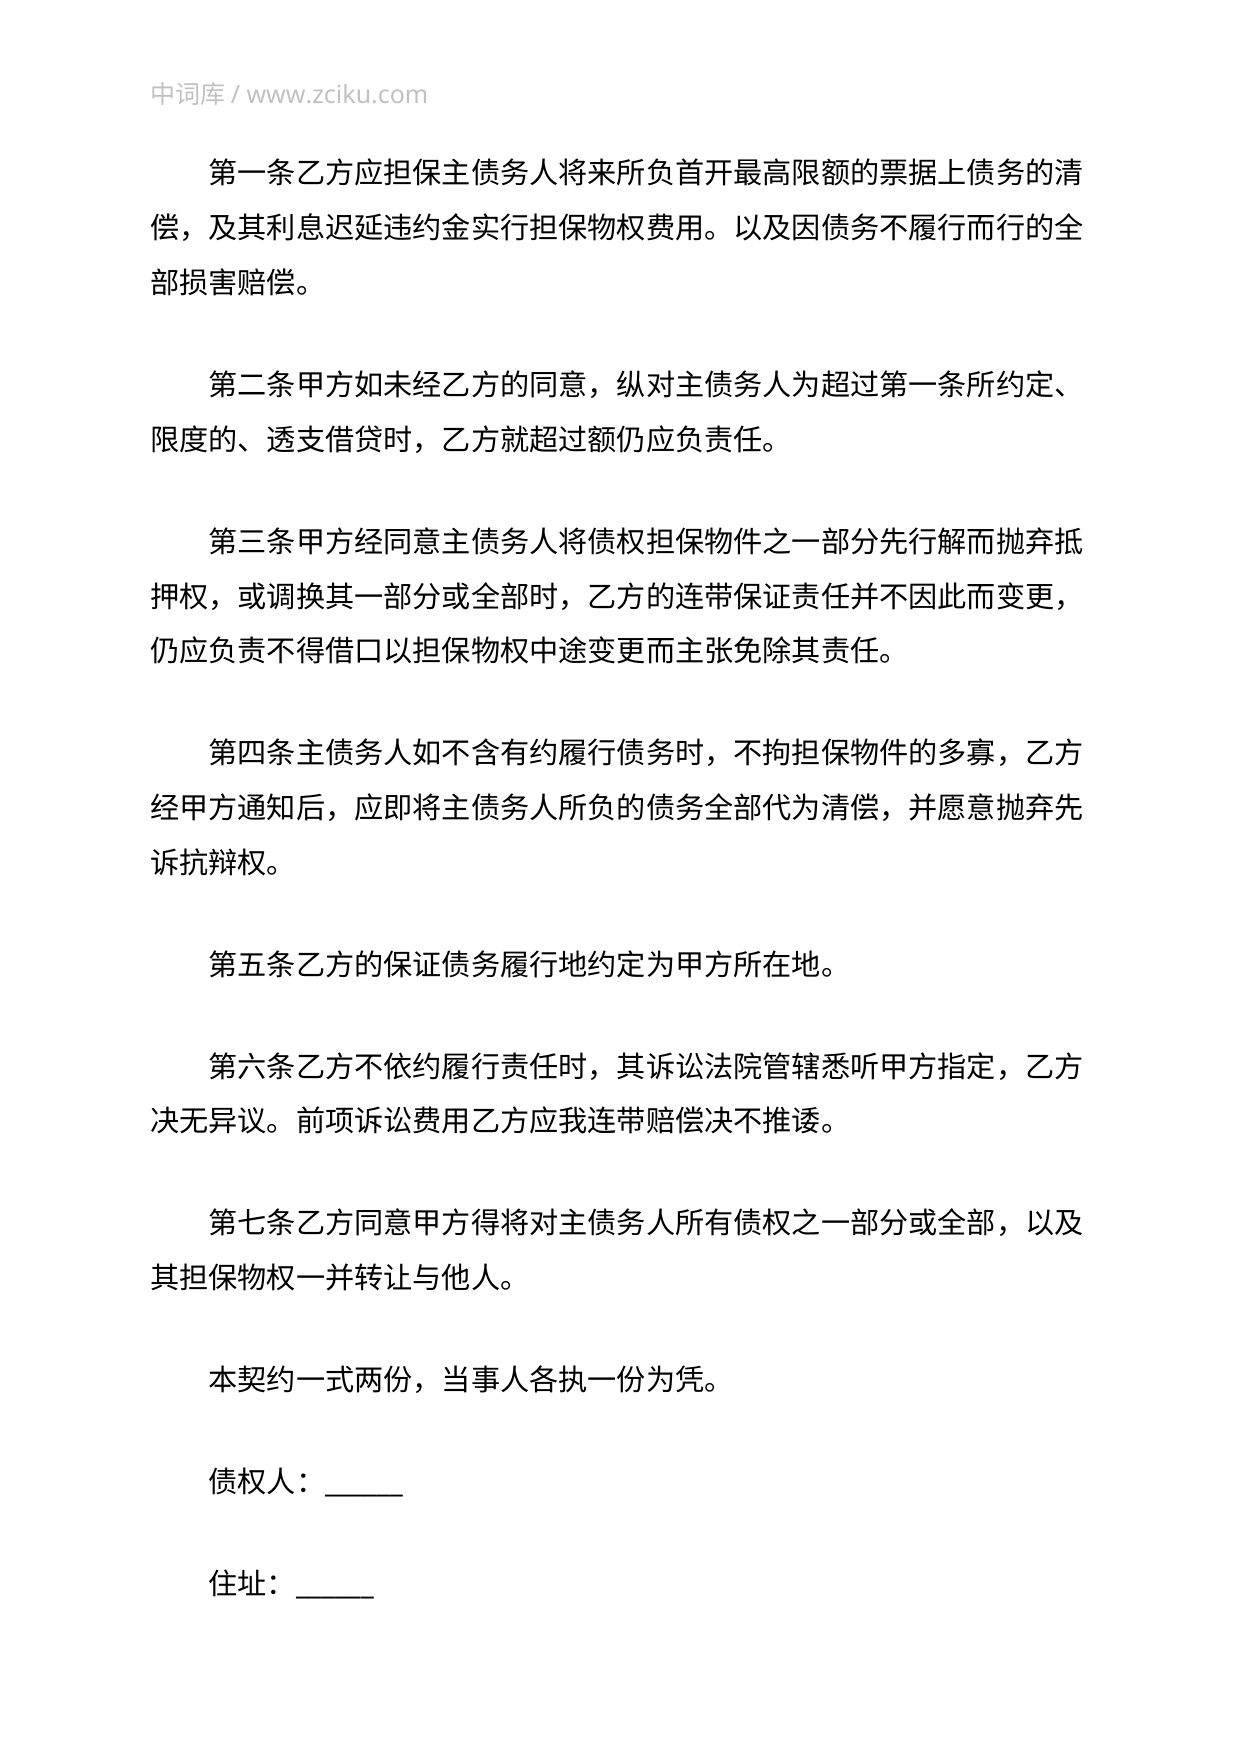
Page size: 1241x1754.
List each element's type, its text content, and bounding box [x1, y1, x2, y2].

text 第一条乙方应担保主债务人将来所负首开最高限额的票据上债务的清偿，及其利息迟延违约金实行担保物权费用。以及因债务不履行而行的全部损害赔偿。 [150, 150, 1090, 302]
text 第七条乙方同意甲方得将对主债务人所有债权之一部分或全部，以及其担保物权一并转让与他人。 [150, 1200, 1090, 1297]
text 第三条甲方经同意主债务人将债权担保物件之一部分先行解而抛弃抵押权，或调换其一部分或全部时，乙方的连带保证责任并不因此而变更，仍应负责不得借口以担保物权中途变更而主张免除其责任。 [150, 518, 1090, 670]
text 第四条主债务人如不含有约履行债务时，不拘担保物件的多寡，乙方经甲方通知后，应即将主债务人所负的债务全部代为清偿，并愿意抛弃先诉抗辩权。 [150, 730, 1090, 882]
text 第五条乙方的保证债务履行地约定为甲方所在地。 [150, 941, 1090, 984]
text 债权人：______ [150, 1458, 1090, 1501]
text 住址：______ [150, 1560, 1090, 1603]
text 第六条乙方不依约履行责任时，其诉讼法院管辖悉听甲方指定，乙方决无异议。前项诉讼费用乙方应我连带赔偿决不推诿。 [150, 1043, 1090, 1140]
text 本契约一式两份，当事人各执一份为凭。 [150, 1356, 1090, 1399]
text 第二条甲方如未经乙方的同意，纵对主债务人为超过第一条所约定、限度的、透支借贷时，乙方就超过额仍应负责任。 [150, 362, 1090, 459]
